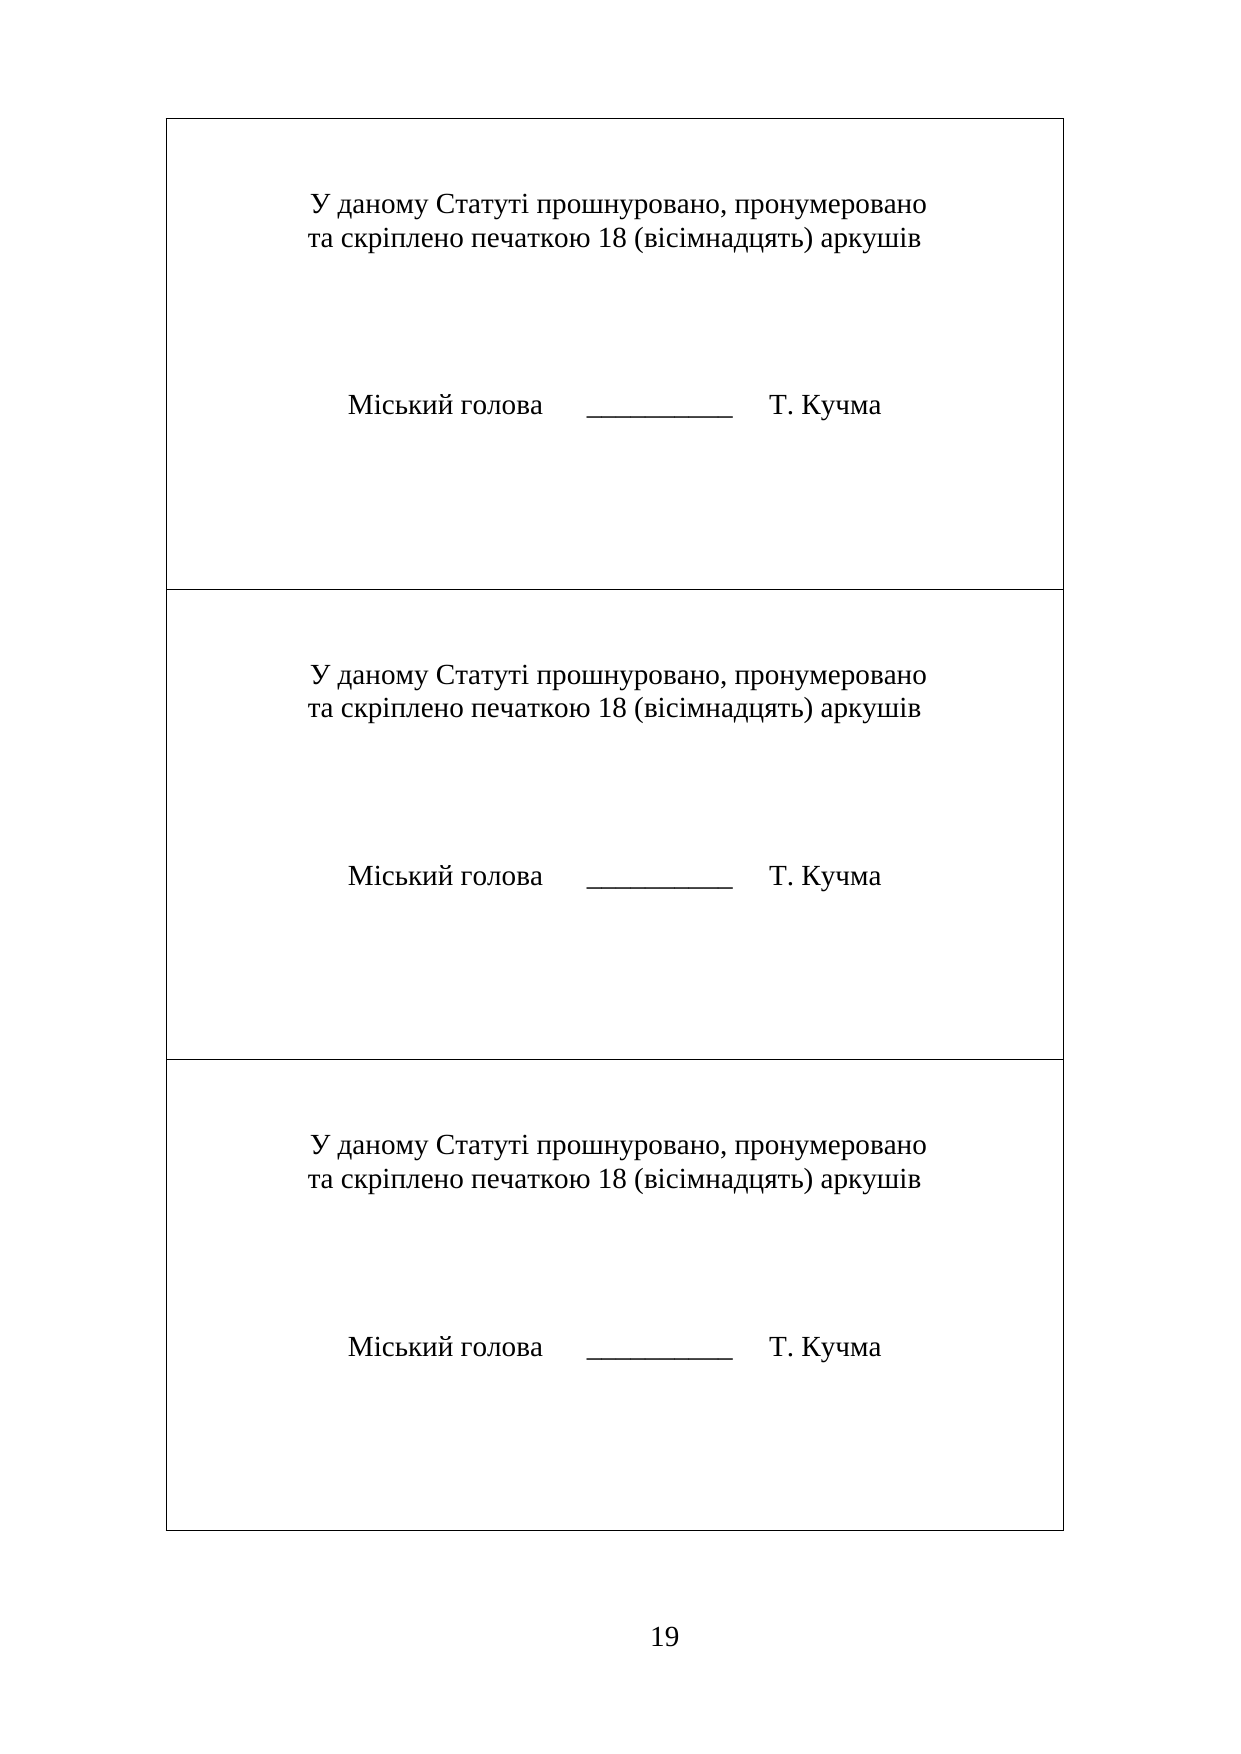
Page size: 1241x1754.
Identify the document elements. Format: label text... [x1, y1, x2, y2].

table_header У даному Статуті прошнуровано, пронумеровано та скріплено печаткою 18 (вісімнадцять) аркушів Міський голова __________ Т. Кучма [167, 119, 1063, 589]
table_cell У даному Статуті прошнуровано, пронумеровано та скріплено печаткою 18 (вісімнадцять) аркушів Міський голова __________ Т. Кучма [167, 1060, 1063, 1530]
table_cell У даному Статуті прошнуровано, пронумеровано та скріплено печаткою 18 (вісімнадцять) аркушів Міський голова __________ Т. Кучма [167, 590, 1063, 1059]
